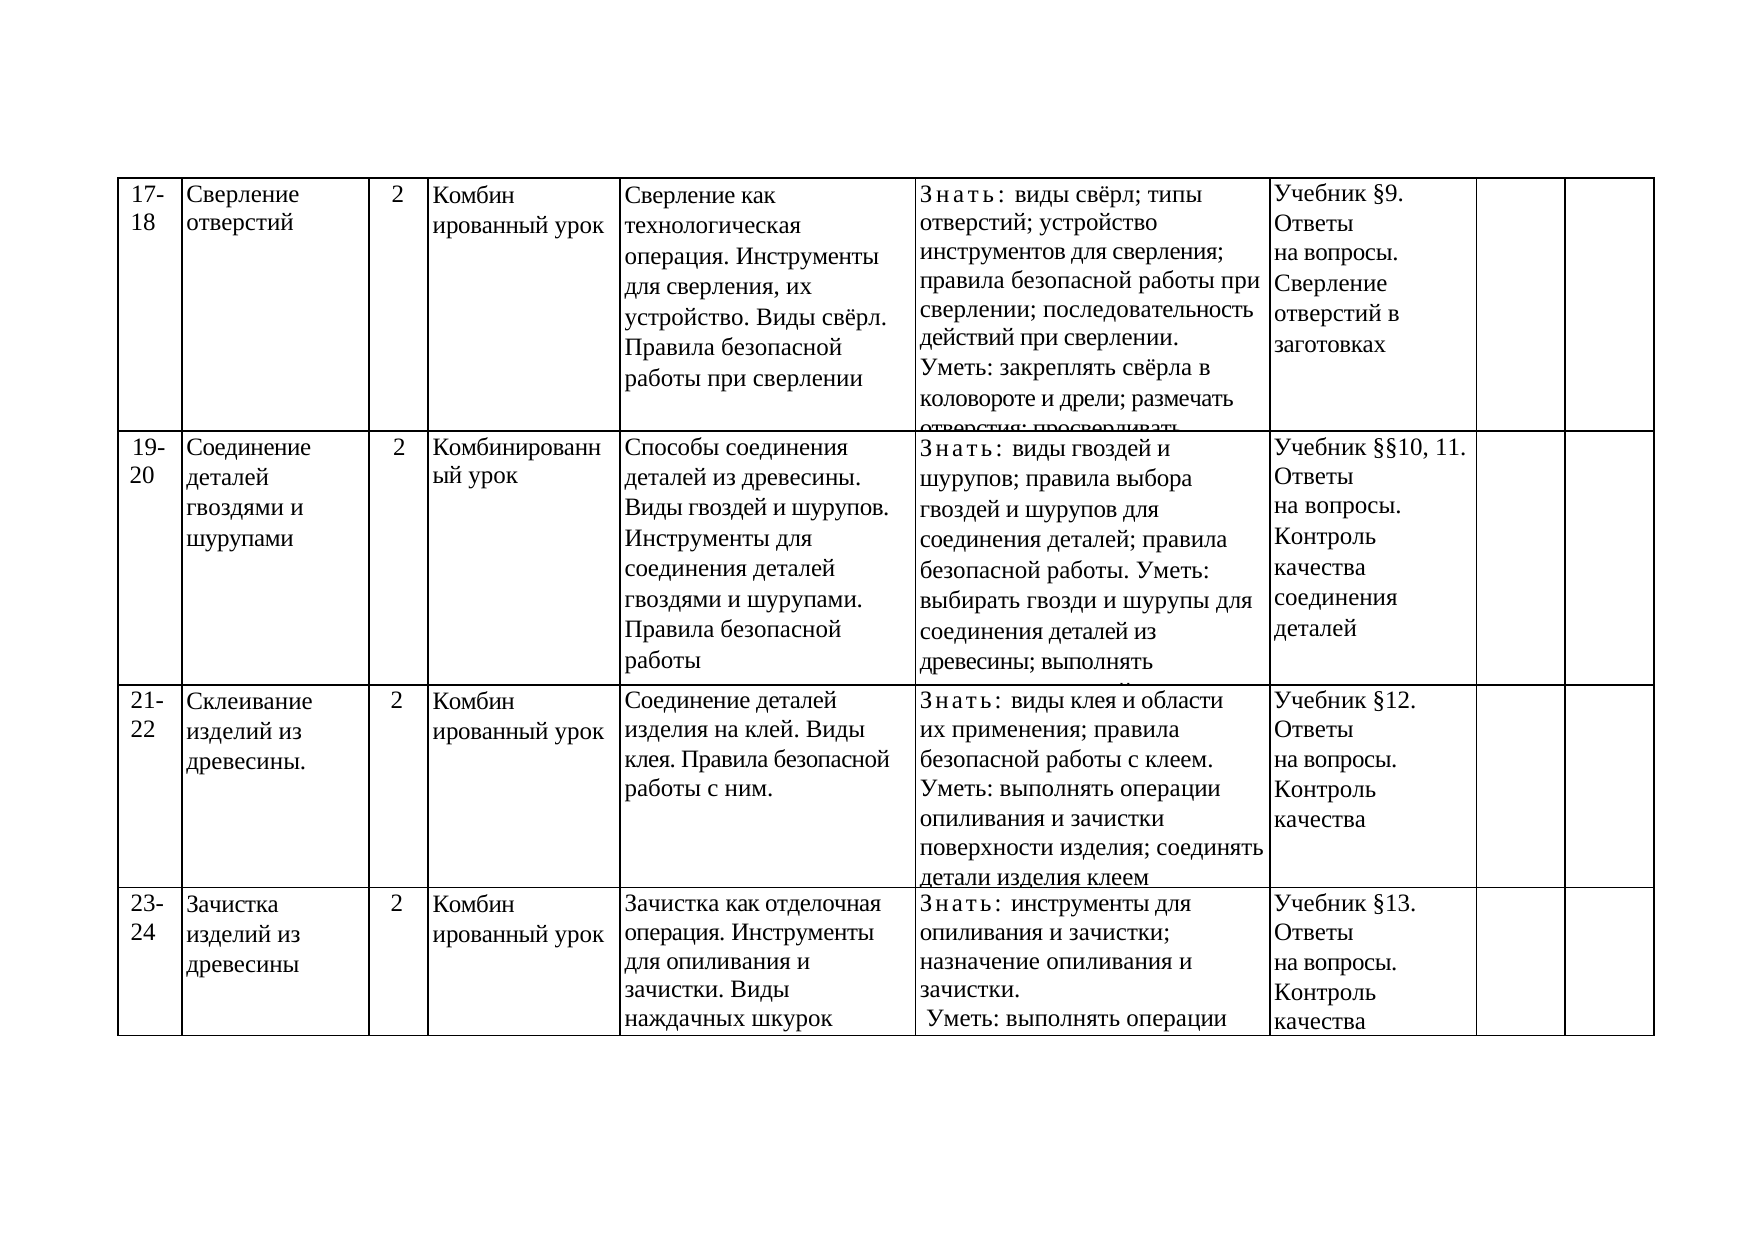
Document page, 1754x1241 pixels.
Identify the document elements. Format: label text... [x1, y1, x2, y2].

table_cell [1477, 686, 1564, 887]
table_cell [1477, 888, 1564, 1034]
table_cell 2 [370, 888, 427, 1034]
table_cell [1566, 686, 1653, 887]
table_cell [1566, 179, 1653, 430]
table_cell 2 [370, 432, 427, 684]
table_cell 19- 20 [119, 432, 181, 684]
table_cell Комбинированный урок [429, 432, 619, 684]
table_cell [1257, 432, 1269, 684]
table_cell [1477, 432, 1564, 684]
table_cell 23-24 [119, 888, 181, 1034]
table_cell Учебник §9. Ответы на вопросы. Сверление отверстий в заготовках [1271, 179, 1476, 430]
table_cell Комбинированный урок [429, 686, 619, 887]
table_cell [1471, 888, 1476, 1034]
table_cell [1566, 888, 1653, 1034]
table_cell 21- 22 [119, 686, 181, 887]
table_cell Зачистка изделий из древесины [183, 888, 368, 1034]
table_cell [429, 179, 619, 430]
table_cell Сверление как технологическая операция. Инструменты для сверления, их устройство. Виды свёрл. Правила безопасной работы при сверлении [621, 179, 915, 430]
table_cell Соединение деталей гвоздями и шурупами [183, 432, 368, 684]
table_cell Сверление отверстий [183, 179, 368, 430]
table_cell Склеивание изделий из древесины. [183, 686, 368, 887]
table_cell Соединение деталей изделия на клей. Виды клея. Правила безопасной работы с ним. [621, 686, 915, 887]
table_cell 2 [370, 179, 427, 430]
table_cell Учебник §§10, 11. Ответы на вопросы. Контроль качества соединения деталей [1271, 432, 1476, 684]
table_cell [1566, 432, 1653, 684]
table_cell Учебник §12. Ответы на вопросы. Контроль качества [1271, 686, 1476, 887]
table_cell 17- 18 [119, 179, 181, 430]
table_cell Зачистка как отделочная операция. Инструменты для опиливания и зачистки. Виды наждачных шкурок [621, 888, 915, 1034]
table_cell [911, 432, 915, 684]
table_cell 2 [370, 686, 427, 887]
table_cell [429, 888, 619, 1034]
table_cell [1477, 179, 1564, 430]
